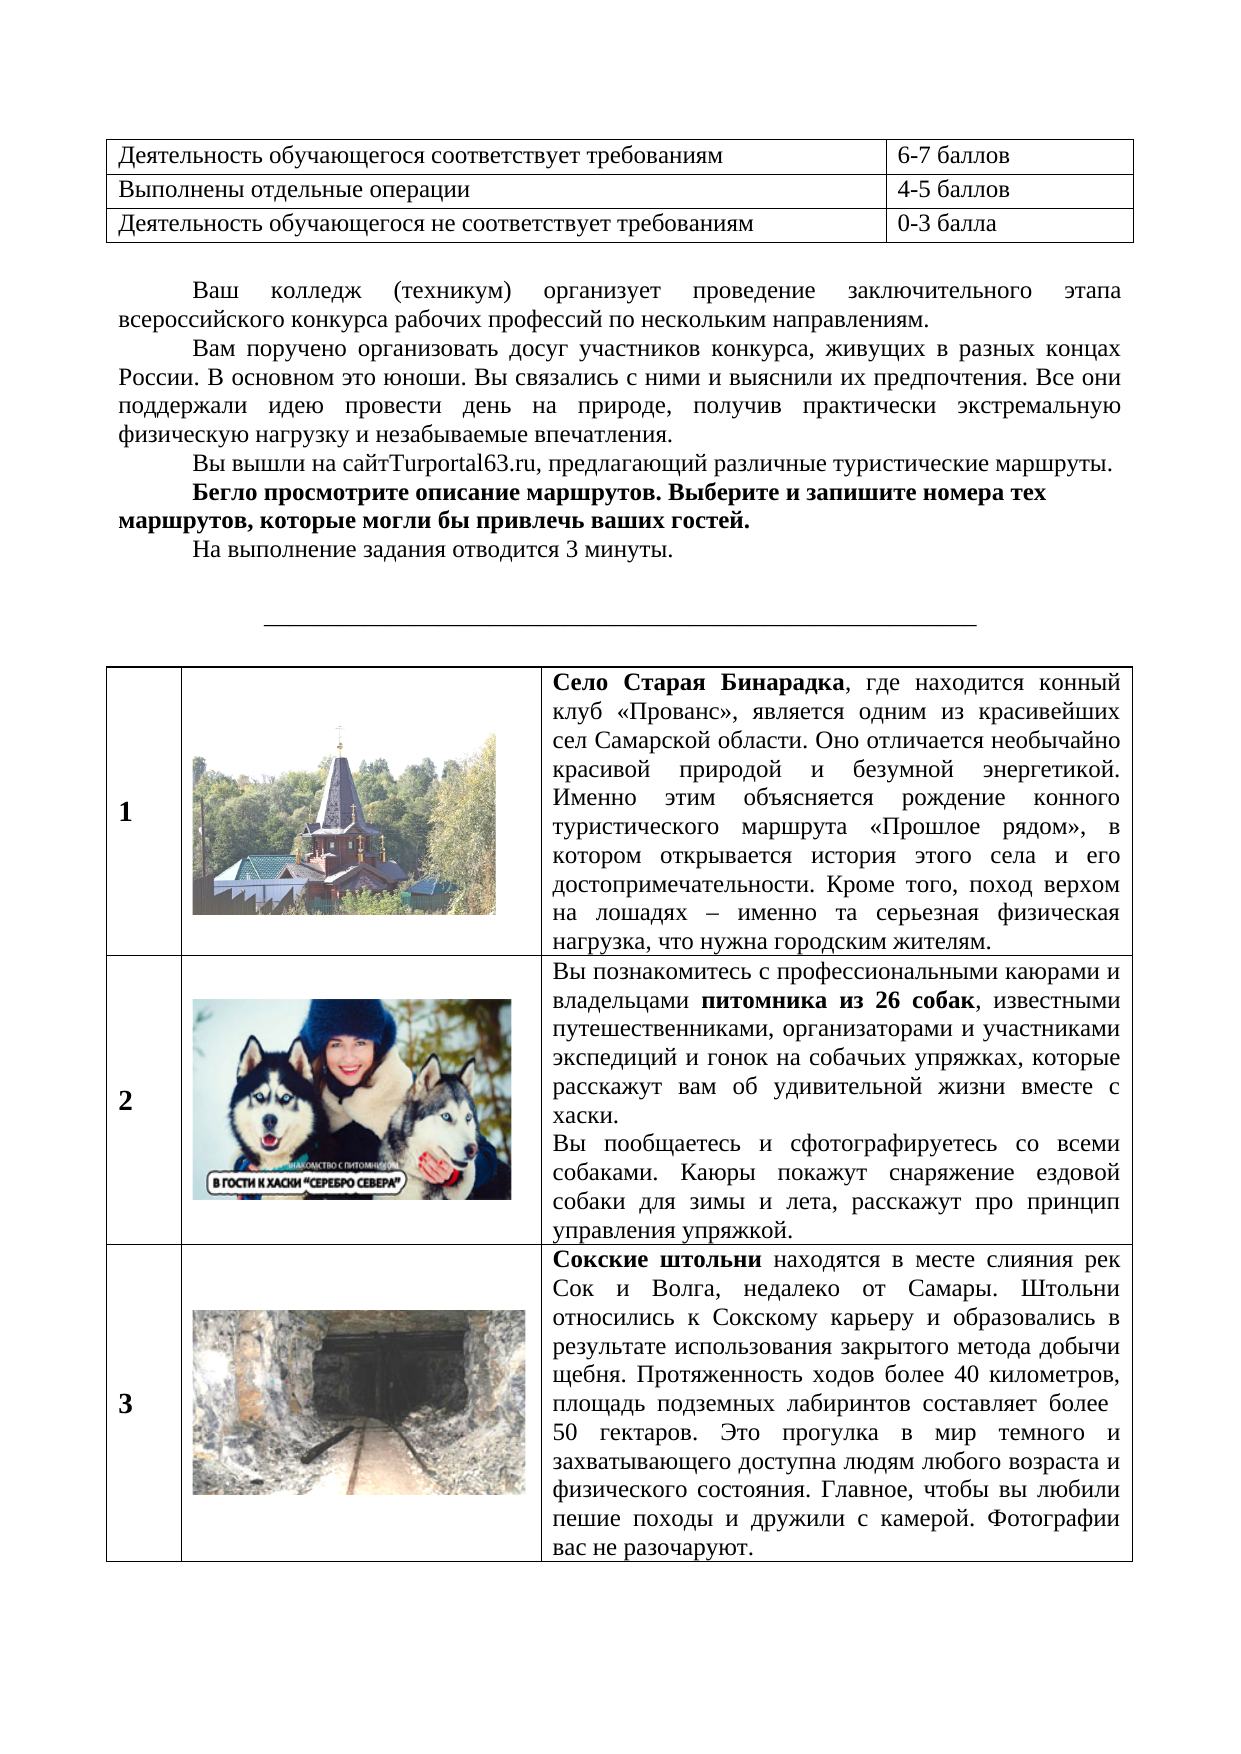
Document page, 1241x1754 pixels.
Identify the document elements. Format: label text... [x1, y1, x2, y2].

table_cell [182, 1245, 541, 1561]
picture [192, 999, 512, 1200]
table_cell Вы познакомитесь с профессиональными каюрами и владельцами питомника из 26 собак, известными путешественниками, организаторами и участниками экспедиций и гонок на собачьих упряжках, которые расскажут вам об удивительной жизни вместе с хаски. Вы пообщаетесь и сфотографируетесь со всеми собаками. Каюры покажут снаряжение ездовой собаки для зимы и лета, расскажут про принцип управления упряжкой. [542, 956, 1132, 1243]
text Вы вышли на сайтTurportal63.ru, предлагающий различные туристические маршруты. [118, 448, 1122, 477]
table_header [182, 668, 541, 955]
table_cell Выполнены отдельные операции [107, 175, 886, 207]
table_cell 4-5 баллов [887, 175, 1133, 207]
table_cell Деятельность обучающегося не соответствует требованиям [107, 209, 886, 242]
table_cell 3 [107, 1245, 181, 1561]
table_cell [182, 956, 541, 1243]
text Вам поручено организовать досуг участников конкурса, живущих в разных концах России. В основном это юноши. Вы связались с ними и выяснили их предпочтения. Все они поддержали идею провести день на природе, получив практически экстремальную физическую нагрузку и незабываемые впечатления. [118, 333, 1122, 448]
table_header Деятельность обучающегося соответствует требованиям [107, 140, 886, 173]
text Бегло просмотрите описание маршрутов. Выберите и запишите номера тех маршрутов, которые могли бы привлечь ваших гостей. [118, 477, 1122, 534]
table_cell 0-3 балла [887, 209, 1133, 242]
table_header 6-7 баллов [887, 140, 1133, 173]
table_cell Сокские штольни находятся в месте слияния рек Сок и Волга, недалеко от Самары. Штольни относились к Сокскому карьеру и образовались в результате использования закрытого метода добычи щебня. Протяженность ходов более 40 километров, площадь подземных лабиринтов составляет более 50 гектаров. Это прогулка в мир темного и захватывающего доступна людям любого возраста и физического состояния. Главное, чтобы вы любили пешие походы и дружили с камерой. Фотографии вас не разочаруют. [542, 1245, 1132, 1561]
table_header 1 [107, 668, 181, 955]
table_cell 2 [107, 956, 181, 1243]
text Ваш колледж (техникум) организует проведение заключительного этапа всероссийского конкурса рабочих профессий по нескольким направлениям. [118, 276, 1122, 333]
text _________________________________________________________ [118, 600, 1122, 629]
text На выполнение задания отводится 3 минуты. [118, 534, 1122, 563]
table_header Село Старая Бинарадка, где находится конный клуб «Прованс», является одним из красивейших сел Самарской области. Оно отличается необычайно красивой природой и безумной энергетикой. Именно этим объясняется рождение конного туристического маршрута «Прошлое рядом», в котором открывается история этого села и его достопримечательности. Кроме того, поход верхом на лошадях – именно та серьезная физическая нагрузка, что нужна городским жителям. [542, 668, 1132, 955]
